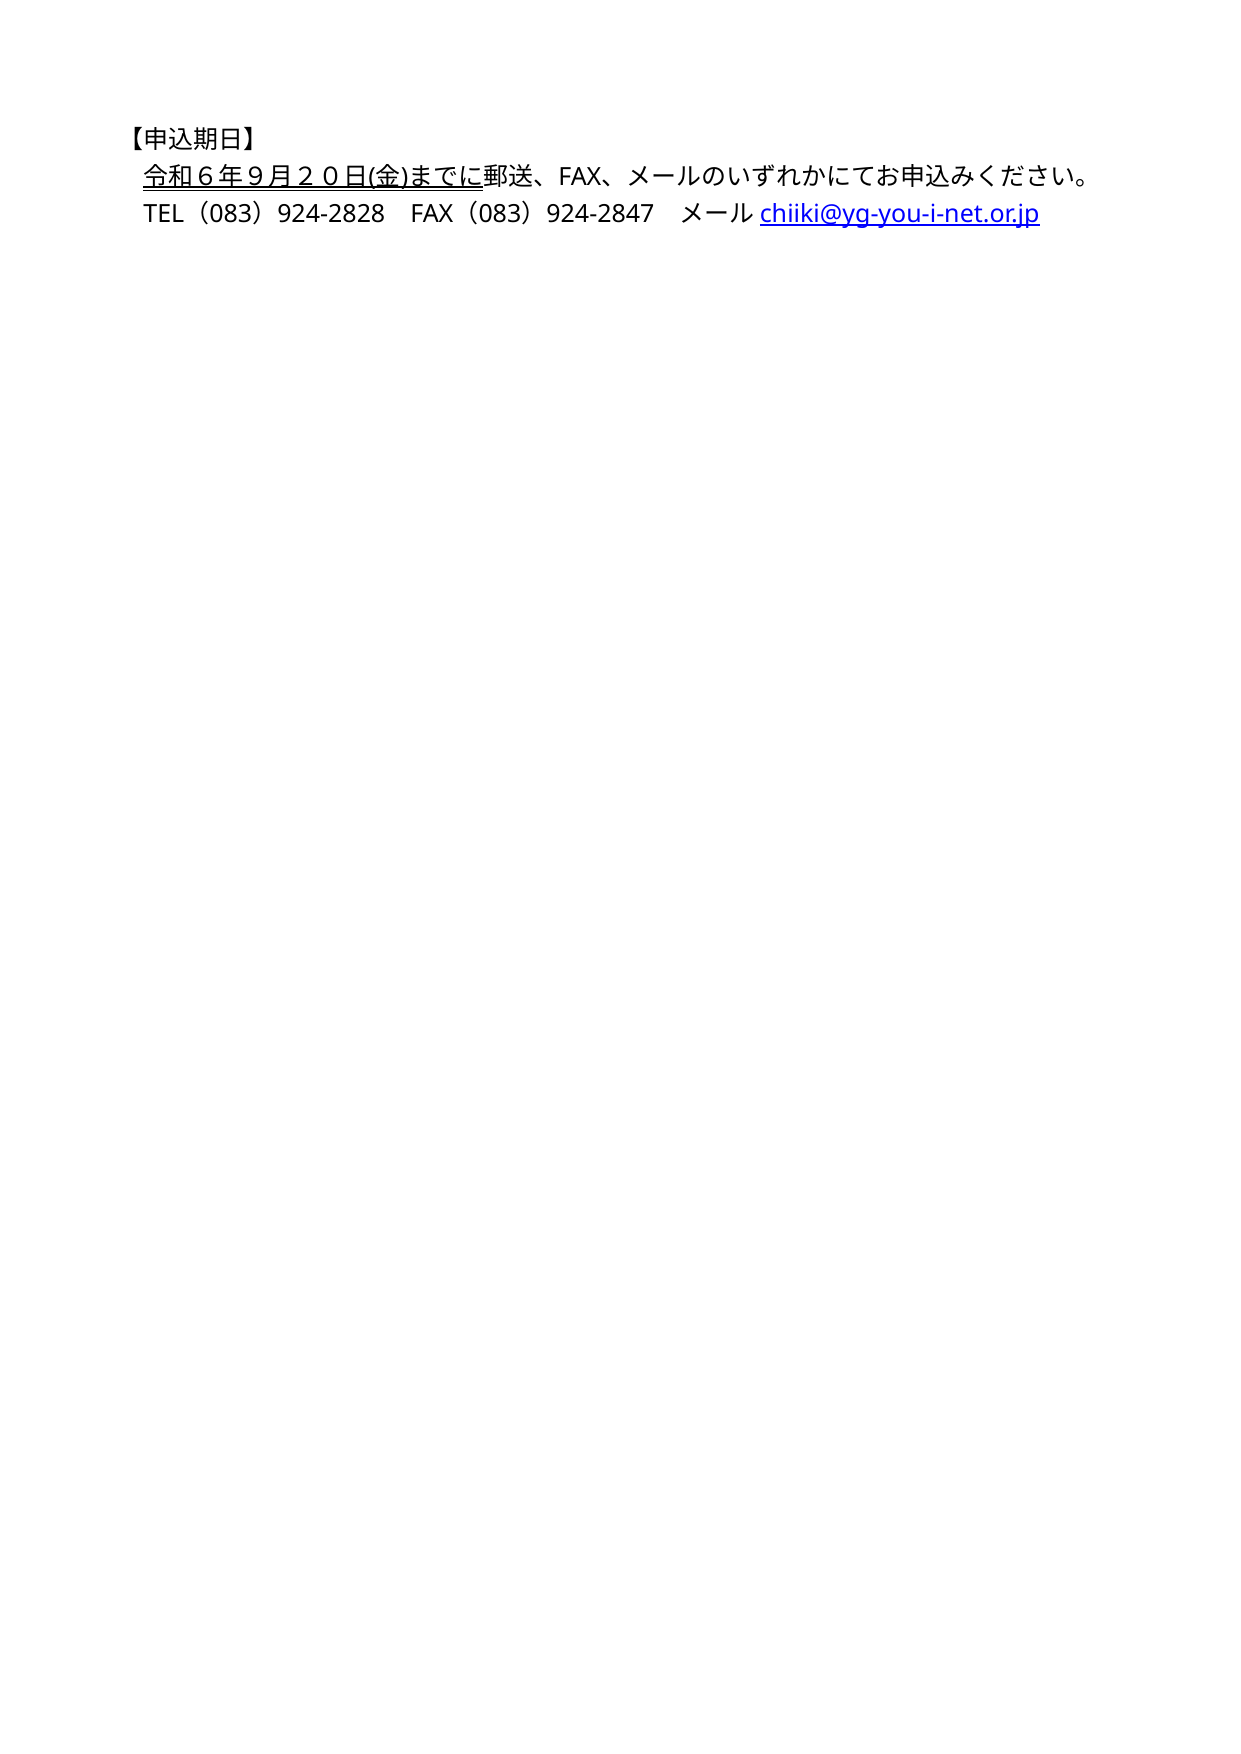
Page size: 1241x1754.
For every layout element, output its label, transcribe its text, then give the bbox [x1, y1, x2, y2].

text 令和６年９月２０日(金)までに郵送、FAX、メールのいずれかにてお申込みください。 [118, 156, 1122, 193]
text TEL（083）924-2828 FAX（083）924-2847 メールchiiki@yg-you-i-net.or.jp [118, 193, 1122, 230]
text 【申込期日】 [118, 119, 1122, 156]
